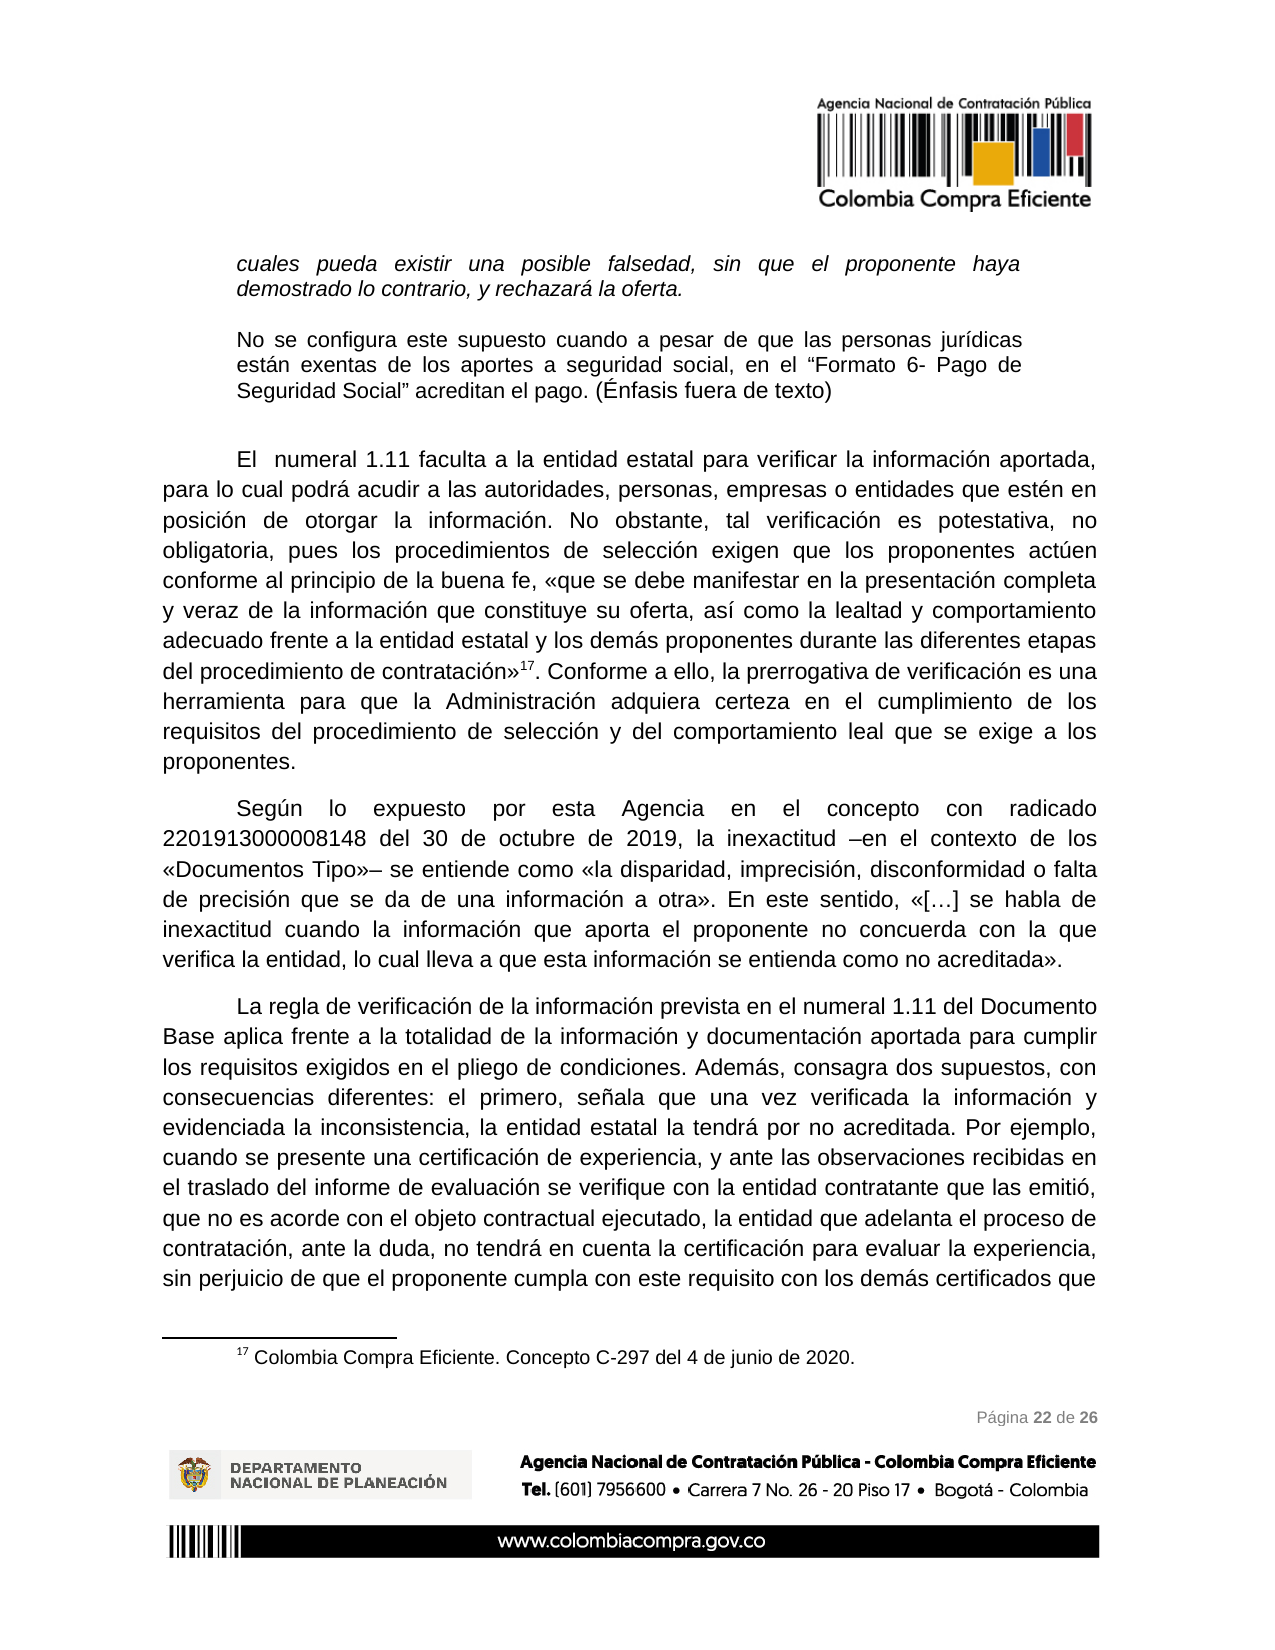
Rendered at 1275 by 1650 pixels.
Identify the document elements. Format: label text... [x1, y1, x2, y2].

text Según lo expuesto por esta Agencia en el concepto con radicado 2201913000008148 del 30 de octubre de 2019, la inexactitud –en el contexto de los «Documentos Tipo»– se entiende como «la disparidad, imprecisión, disconformidad o falta de precisión que se da de una información a otra». En este sentido, «[…] se habla de inexactitud cuando la información que aporta el proponente no concuerda con la que verifica la entidad, lo cual lleva a que esta información se entienda como no acreditada». [162, 795, 1098, 972]
picture [162, 1426, 1111, 1567]
text El numeral 1.11 faculta a la entidad estatal para verificar la información aportada, para lo cual podrá acudir a las autoridades, personas, empresas o entidades que estén en posición de otorgar la información. No obstante, tal verificación es potestativa, no obligatoria, pues los procedimientos de selección exigen que los proponentes actúen conforme al principio de la buena fe, «que se debe manifestar en la presentación completa y veraz de la información que constituye su oferta, así como la lealtad y comportamiento adecuado frente a la entidad estatal y los demás proponentes durante las diferentes etapas del procedimiento de contratación». Conforme a ello, la prerrogativa de verificación es una herramienta para que la Administración adquiera certeza en el cumplimiento de los requisitos del procedimiento de selección y del comportamiento leal que se exige a los proponentes. [162, 446, 1098, 774]
picture [810, 94, 1098, 212]
text No se configura este supuesto cuando a pesar de que las personas jurídicas están exentas de los aportes a seguridad social, en el “Formato 6- Pago de Seguridad Social” acreditan el pago. (Énfasis fuera de texto) [236, 327, 1024, 403]
